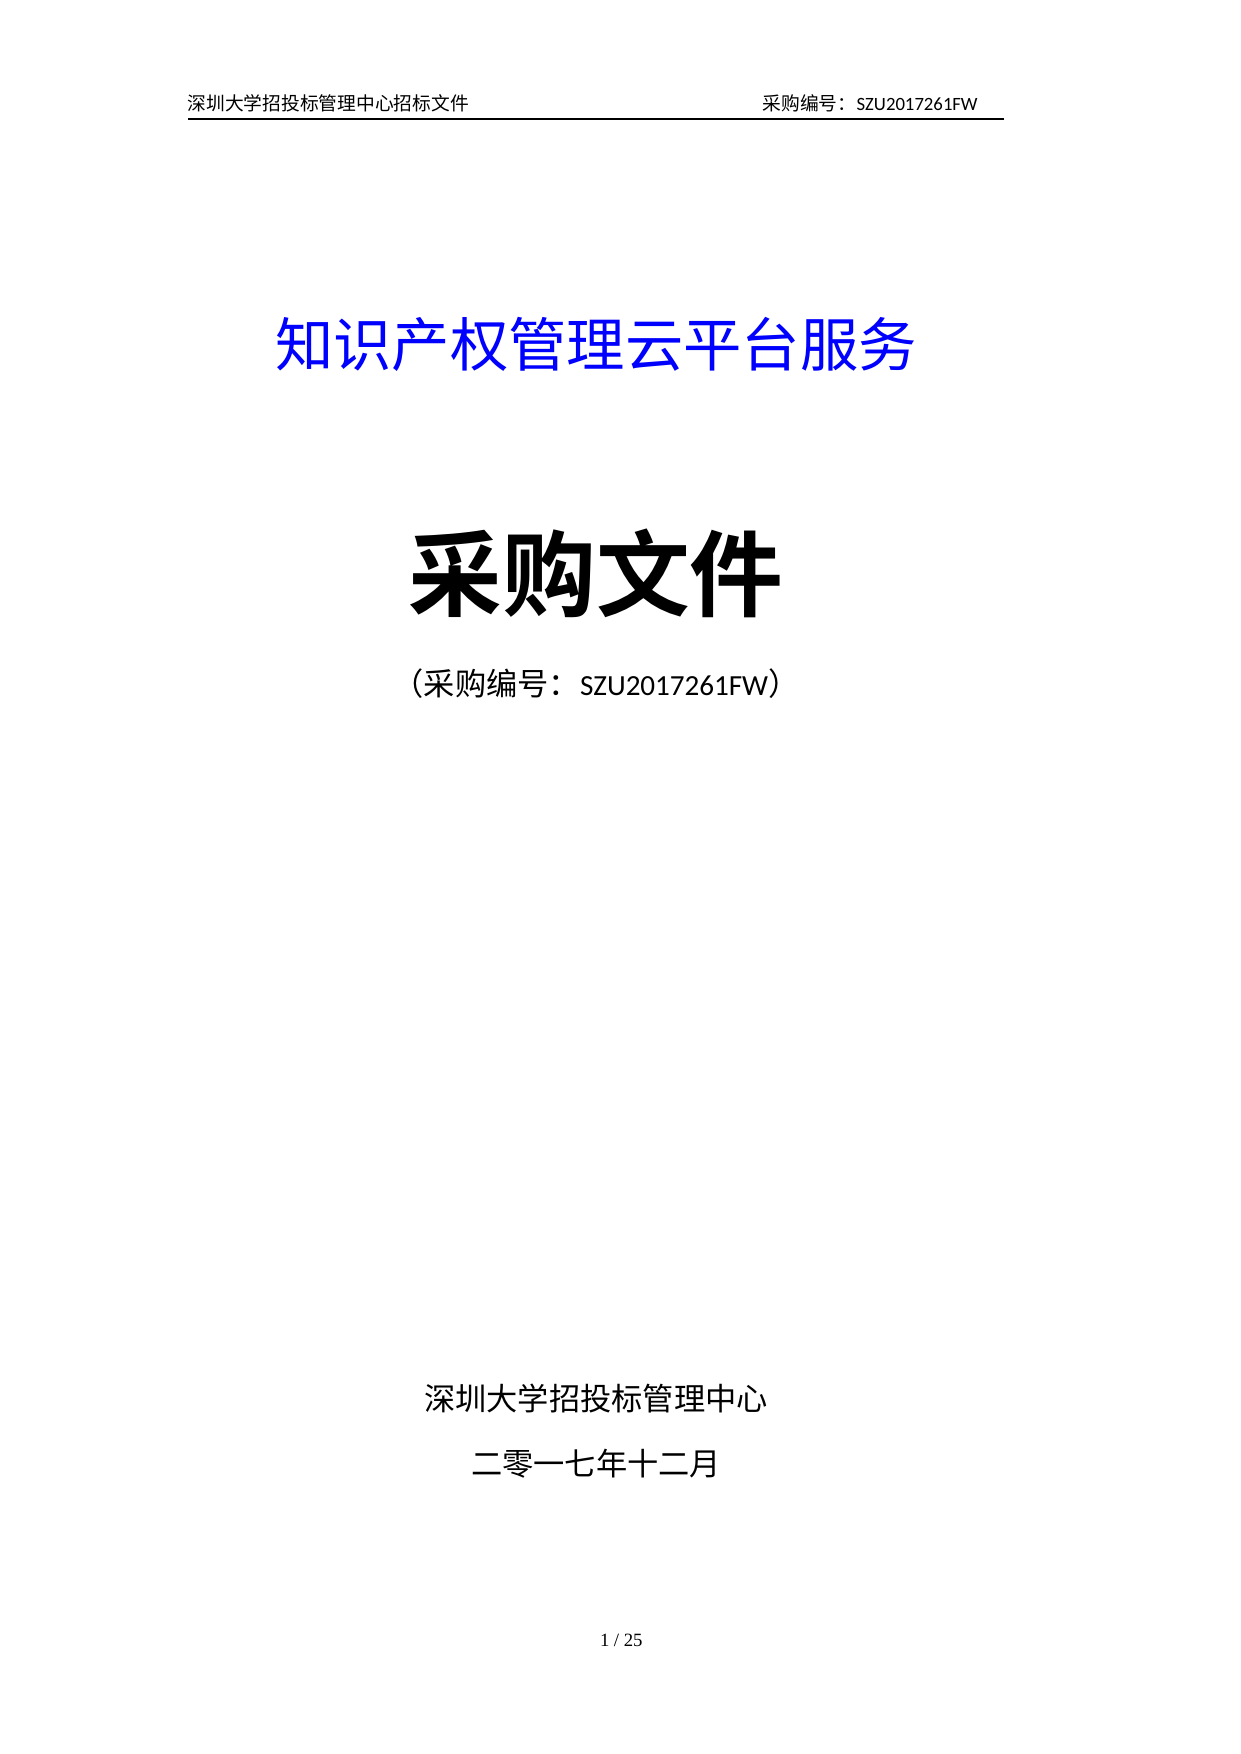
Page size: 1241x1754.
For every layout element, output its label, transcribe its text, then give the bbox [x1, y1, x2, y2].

text 深圳大学招投标管理中心 [187, 1364, 1004, 1429]
text 采购文件 [187, 487, 1004, 649]
text 知识产权管理云平台服务 [187, 292, 1004, 389]
text （采购编号：SZU2017261FW） [187, 649, 1004, 714]
text 二零一七年十二月谈判邀请书 [187, 1429, 1004, 1494]
